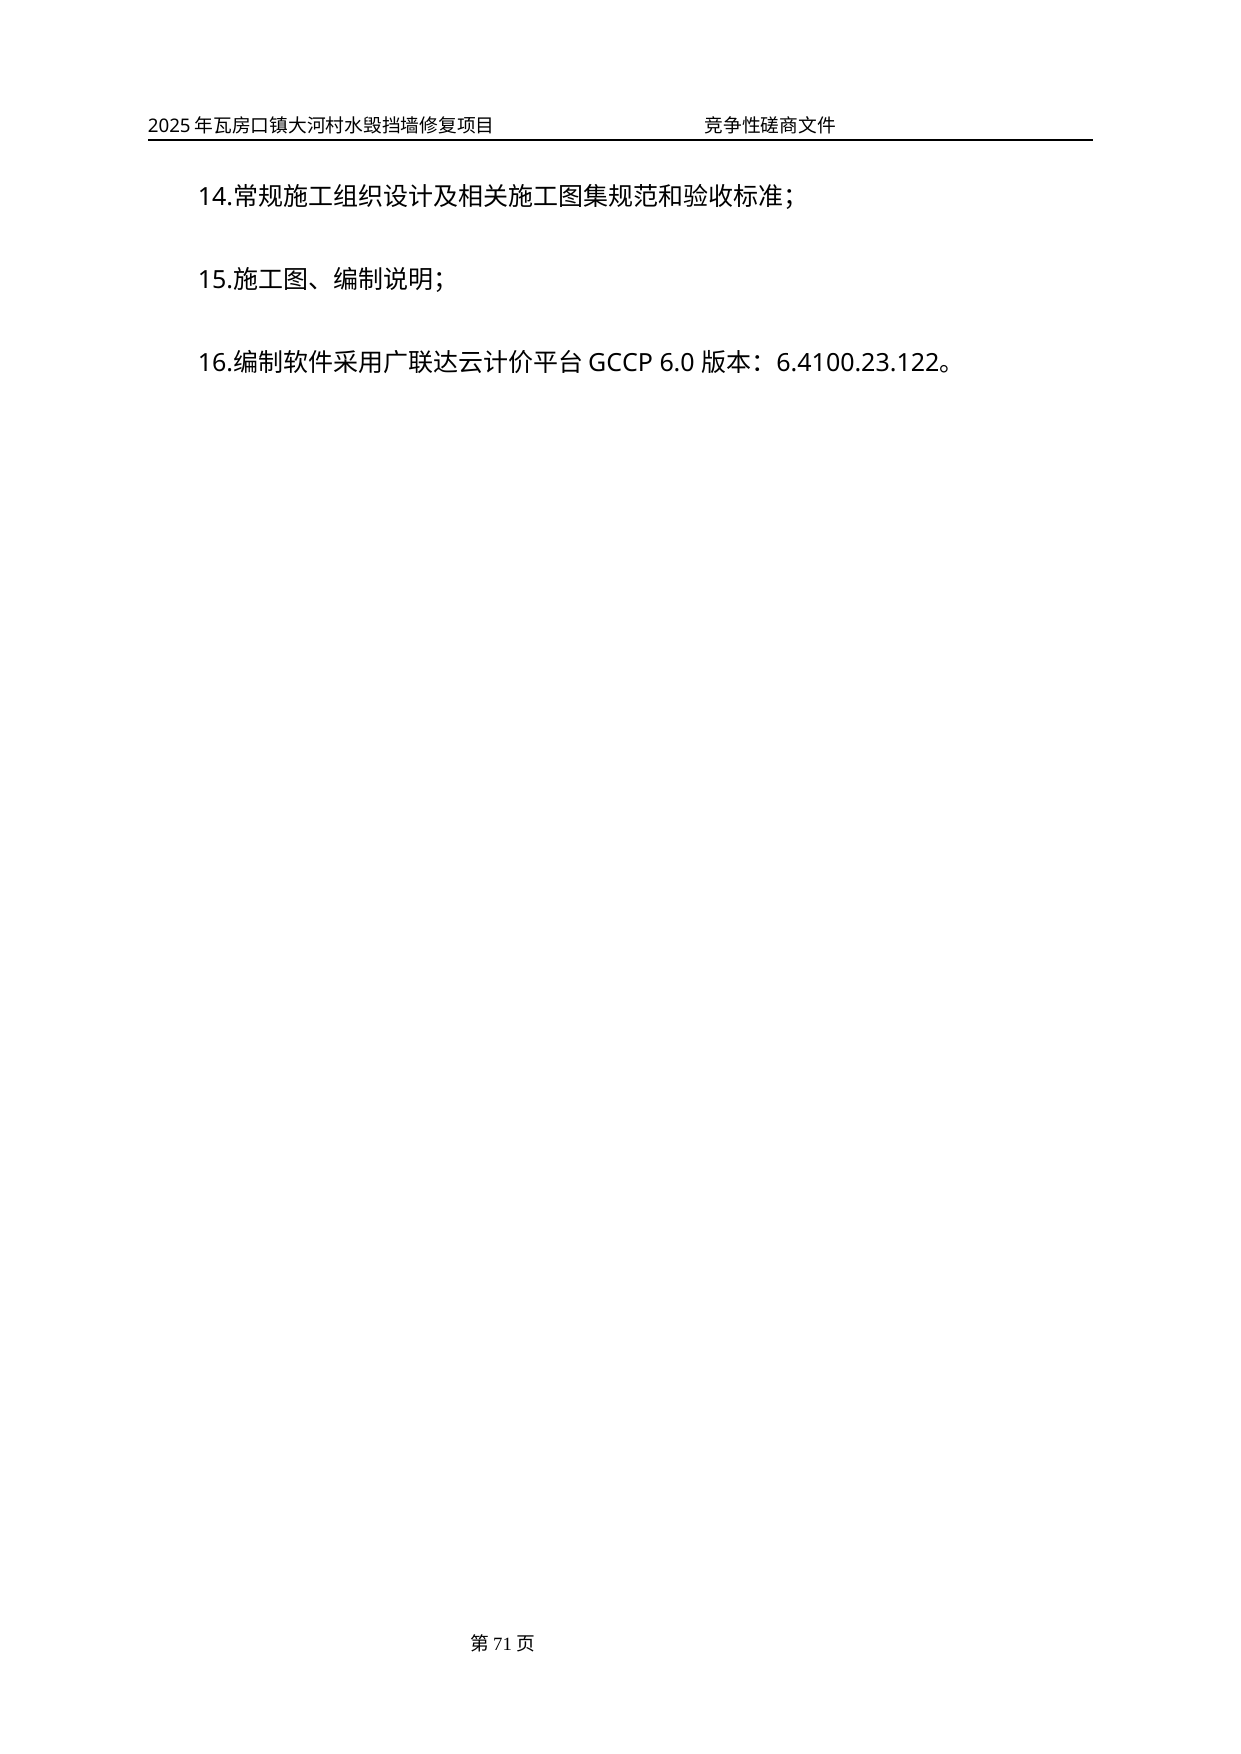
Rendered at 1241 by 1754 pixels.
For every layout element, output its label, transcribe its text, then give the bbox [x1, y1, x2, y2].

text 15.施工图、编制说明； [148, 245, 1093, 310]
text 16.编制软件采用广联达云计价平台GCCP 6.0 版本：6.4100.23.122。 [148, 328, 1093, 393]
text 14.常规施工组织设计及相关施工图集规范和验收标准； [148, 162, 1093, 227]
